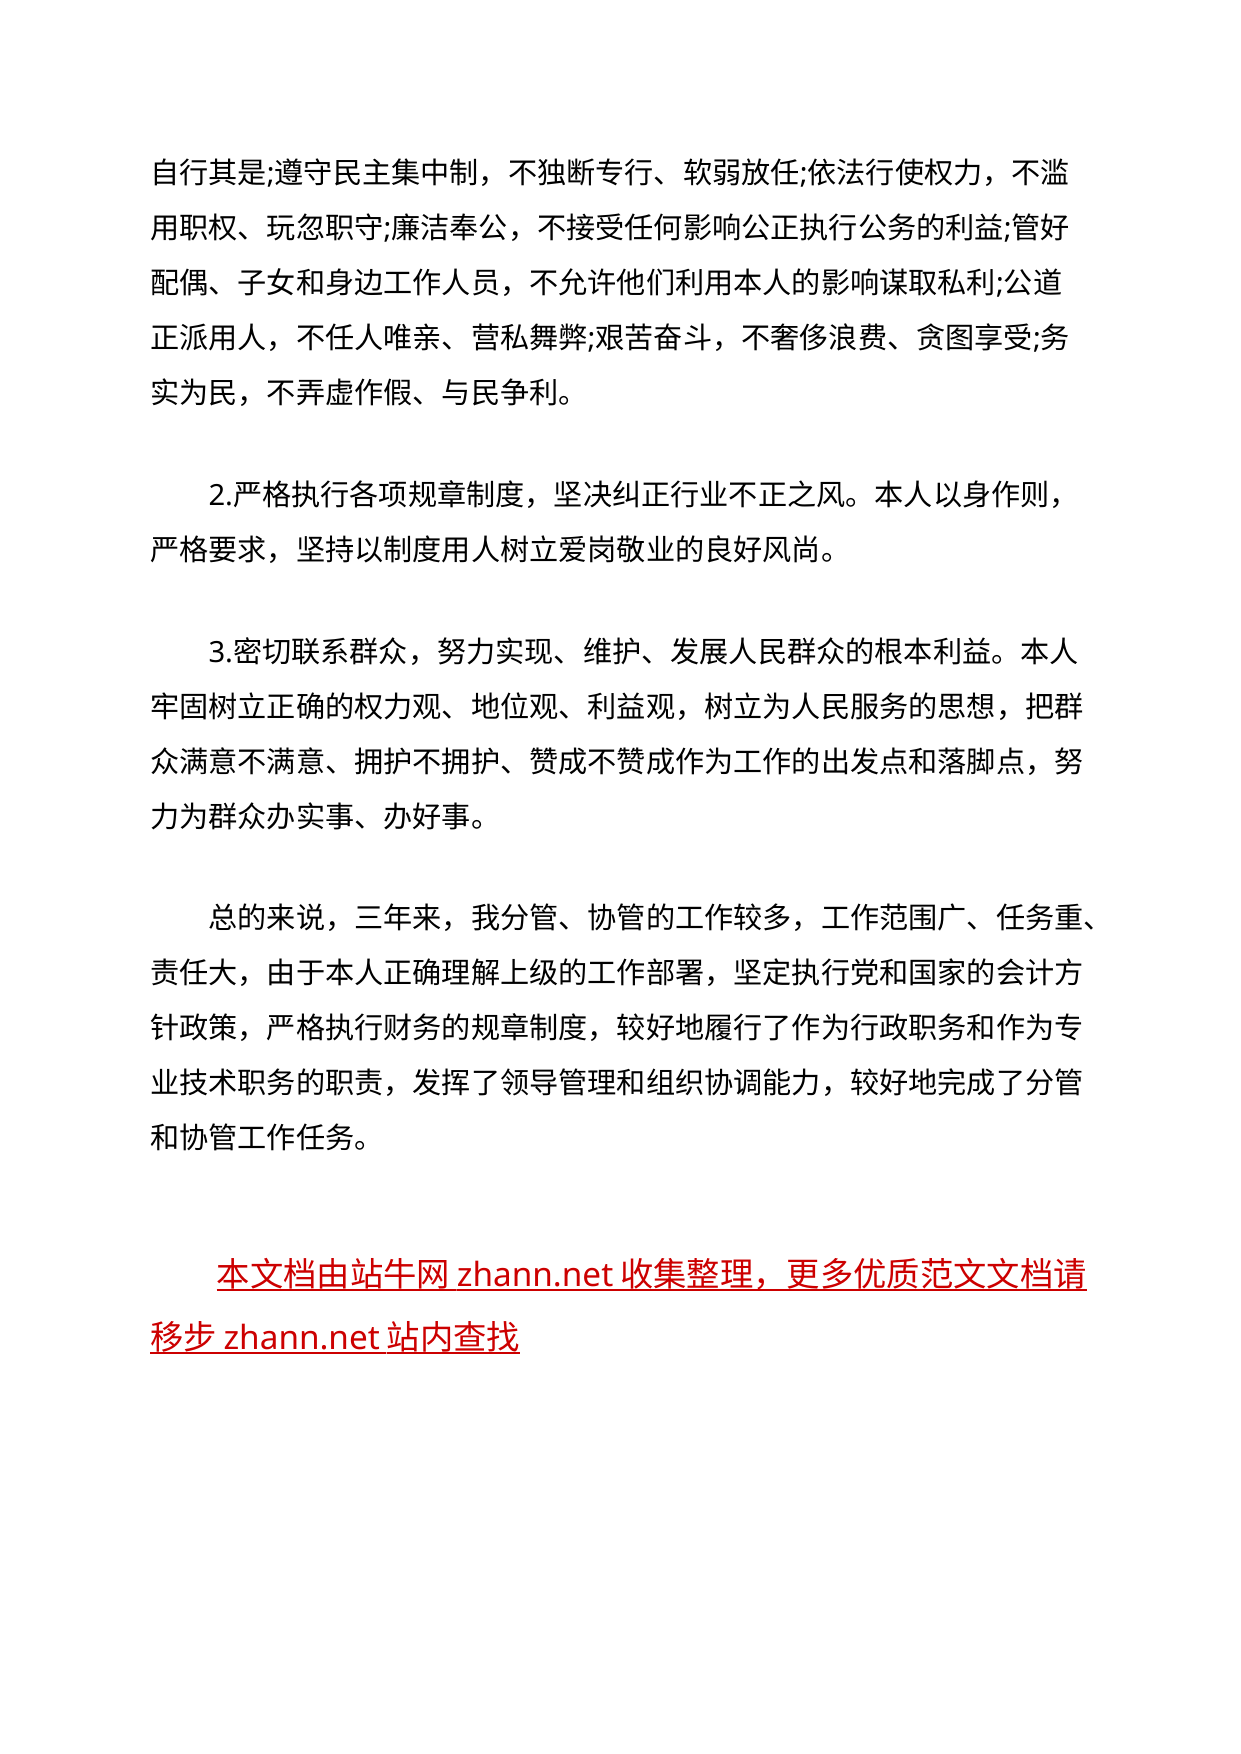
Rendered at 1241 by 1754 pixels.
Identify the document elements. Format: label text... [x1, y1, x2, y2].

text 3.密切联系群众，努力实现、维护、发展人民群众的根本利益。本人牢固树立正确的权力观、地位观、利益观，树立为人民服务的思想，把群众满意不满意、拥护不拥护、赞成不赞成作为工作的出发点和落脚点，努力为群众办实事、办好事。 [150, 628, 1090, 836]
text 2.严格执行各项规章制度，坚决纠正行业不正之风。本人以身作则，严格要求，坚持以制度用人树立爱岗敬业的良好风尚。 [150, 472, 1090, 569]
text 本文档由站牛网zhann.net收集整理，更多优质范文文档请移步zhann.net站内查找 [150, 1248, 1090, 1359]
text 总的来说，三年来，我分管、协管的工作较多，工作范围广、任务重、责任大，由于本人正确理解上级的工作部署，坚定执行党和国家的会计方针政策，严格执行财务的规章制度，较好地履行了作为行政职务和作为专业技术职务的职责，发挥了领导管理和组织协调能力，较好地完成了分管和协管工作任务。 [150, 895, 1090, 1157]
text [150, 150, 1090, 412]
